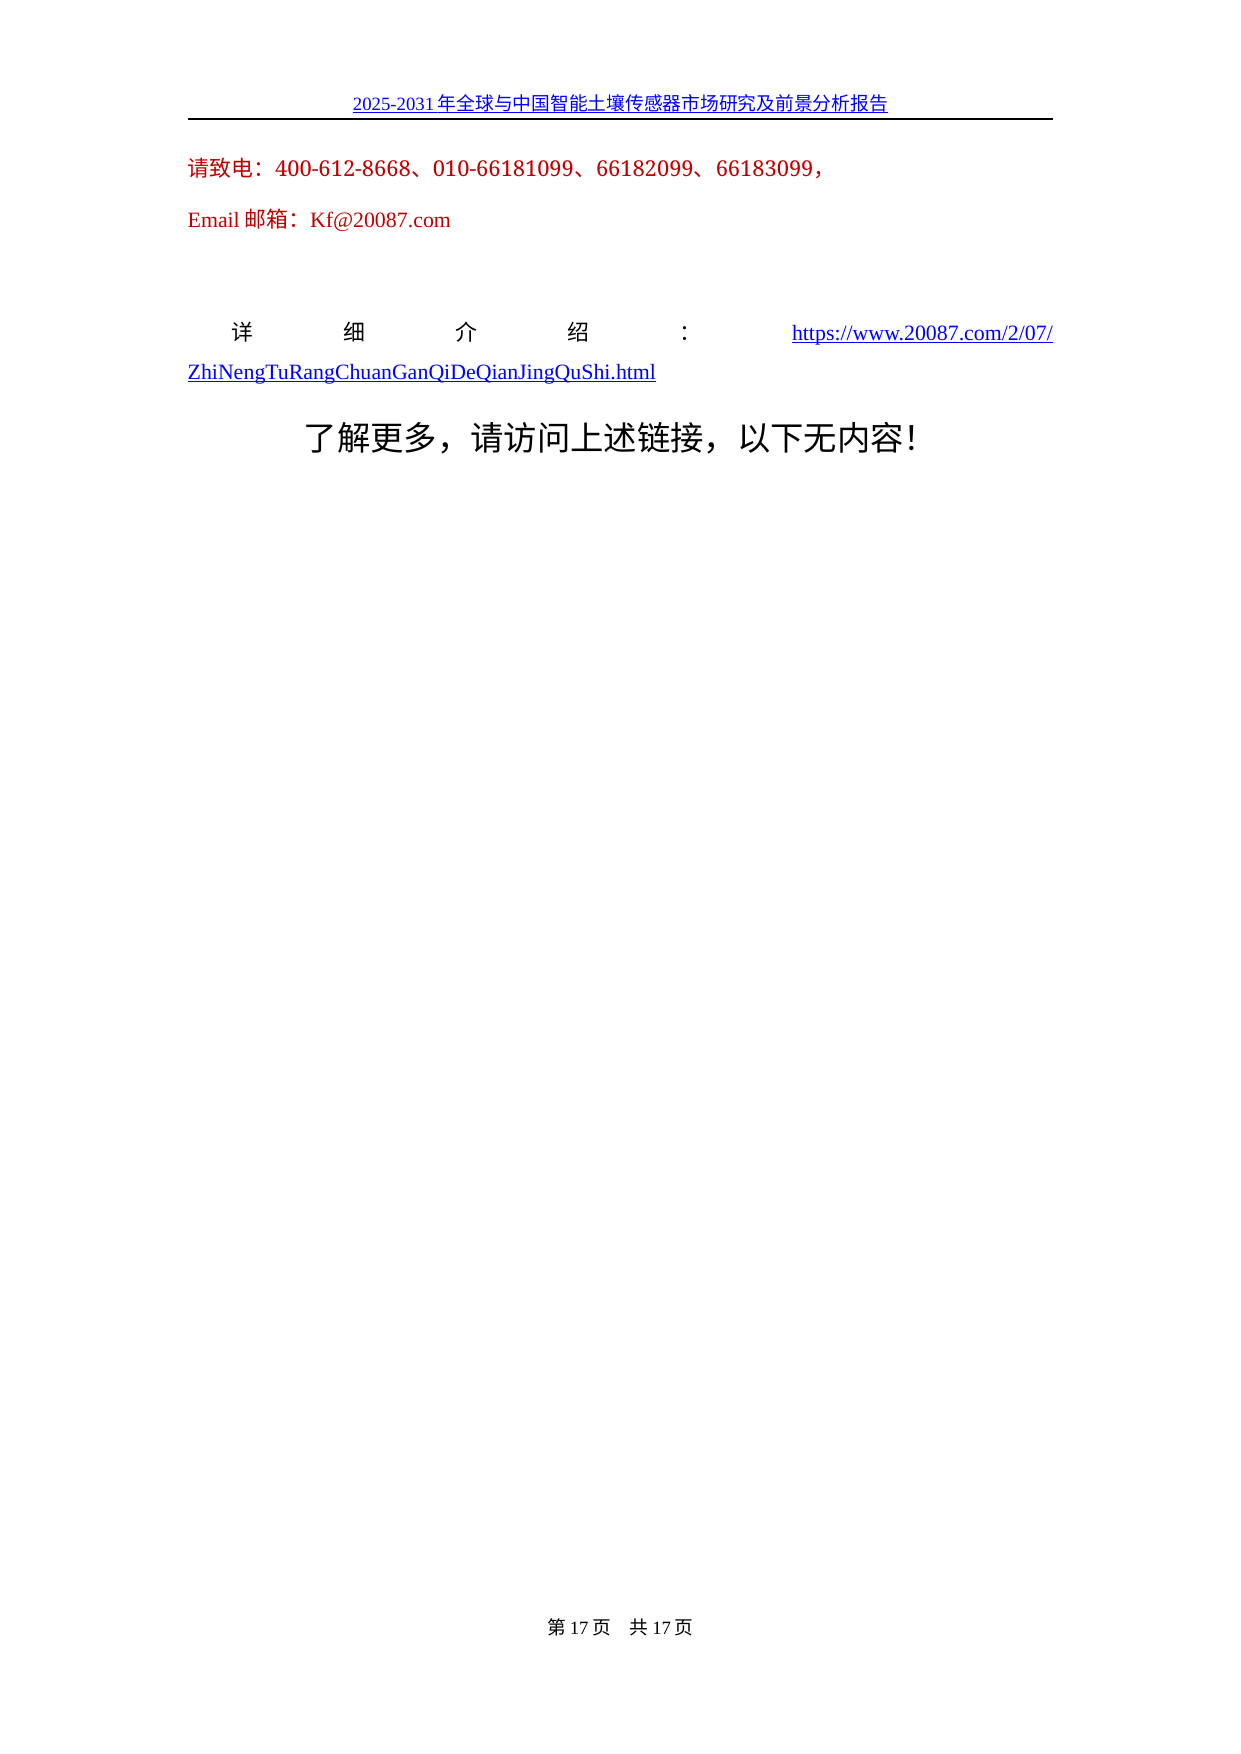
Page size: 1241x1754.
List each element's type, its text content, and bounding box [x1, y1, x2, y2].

text Email邮箱：Kf@20087.com [187, 202, 1053, 234]
text 请致电：400-612-8668、010-66181099、66182099、66183099， [187, 150, 1053, 183]
text 详细介绍：https://www.20087.com/2/07/ZhiNengTuRangChuanGanQiDeQianJingQuShi.html [187, 315, 1053, 388]
title 了解更多，请访问上述链接，以下无内容！ [187, 404, 1053, 469]
